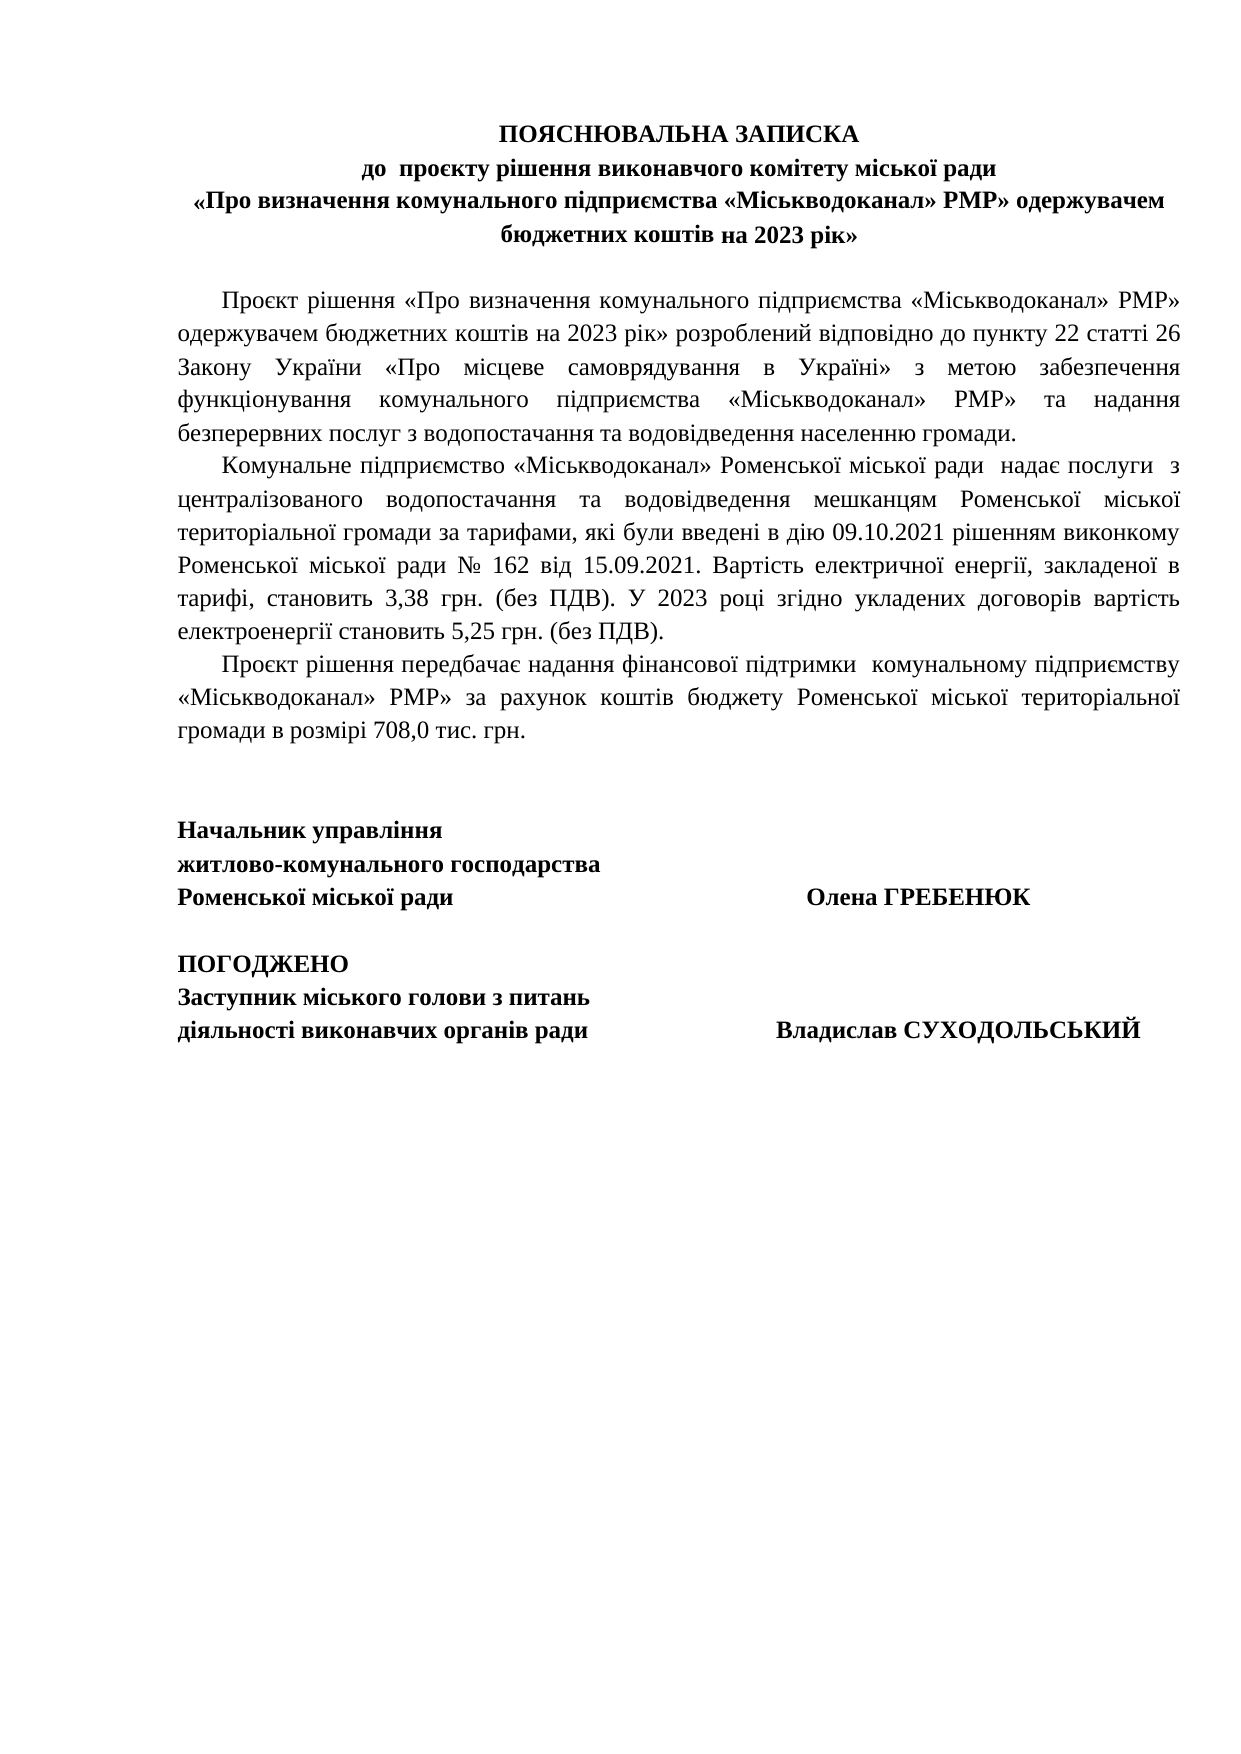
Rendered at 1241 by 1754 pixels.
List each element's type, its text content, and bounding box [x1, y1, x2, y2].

text Проєкт рішення «Про визначення комунального підприємства «Міськводоканал» РМР» одержувачем бюджетних коштів на 2023 рік» розроблений відповідно до пункту 22 статті 26 Закону України «Про місцеве самоврядування в Україні» з метою забезпечення функціонування комунального підприємства «Міськводоканал» РМР» та надання безперервних послуг з водопостачання та водовідведення населенню громади. [177, 286, 1181, 446]
text Начальник управління [177, 814, 1181, 844]
text Роменської міської ради Олена ГРЕБЕНЮК [177, 881, 1181, 911]
text житлово-комунального господарства [177, 848, 1181, 877]
text «Про визначення комунального підприємства «Міськводоканал» РМР» одержувачем бюджетних коштів на 2023 рік» [177, 186, 1181, 249]
text діяльності виконавчих органів ради Владислав СУХОДОЛЬСЬКИЙ [177, 1015, 1181, 1044]
text Комунальне підприємство «Міськводоканал» Роменської міської ради надає послуги з централізованого водопостачання та водовідведення мешканцям Роменської міської територіальної громади за тарифами, які були введені в дію 09.10.2021 рішенням виконкому Роменської міської ради № 162 від 15.09.2021. Вартість електричної енергії, закладеної в тарифі, становить 3,38 грн. (без ПДВ). У 2023 році згідно укладених договорів вартість електроенергії становить 5,25 грн. (без ПДВ). [177, 451, 1181, 644]
text ПОЯСНЮВАЛЬНА ЗАПИСКА [177, 118, 1181, 148]
text Проєкт рішення передбачає надання фінансової підтримки комунальному підприємству «Міськводоканал» РМР» за рахунок коштів бюджету Роменської міської територіальної громади в розмірі 708,0 тис. грн. [177, 649, 1181, 743]
text до проєкту рішення виконавчого комітету міської ради [177, 152, 1181, 182]
text Заступник міського голови з питань [177, 982, 1181, 1011]
text ПОГОДЖЕНО [177, 949, 1181, 978]
